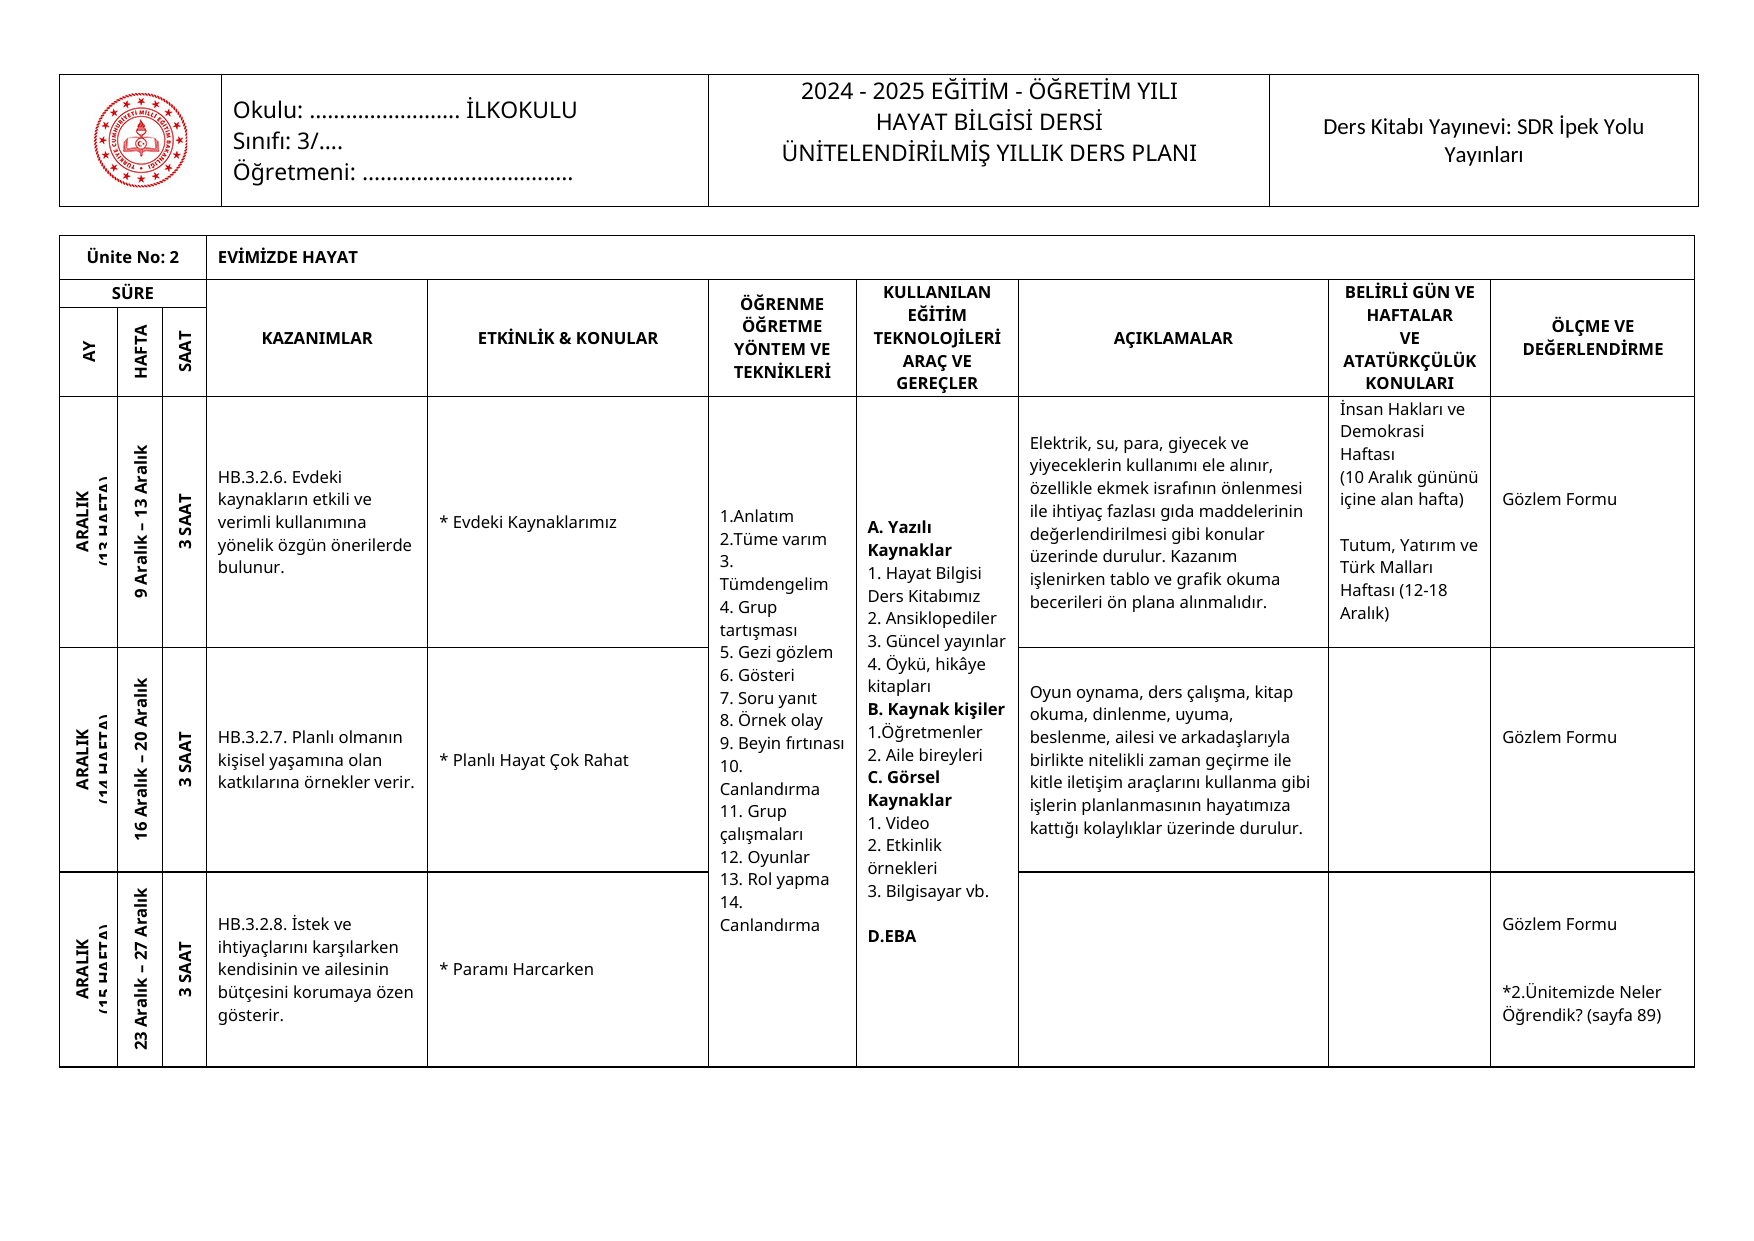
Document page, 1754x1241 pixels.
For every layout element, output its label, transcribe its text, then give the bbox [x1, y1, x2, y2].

table_cell ARALIK (15.HAFTA) [60, 873, 117, 1066]
table_cell HB.3.2.7. Planlı olmanın kişisel yaşamına olan katkılarına örnekler verir. [207, 648, 427, 871]
table_cell HB.3.2.8. İstek ve ihtiyaçlarını karşılarken kendisinin ve ailesinin bütçesini korumaya özen gösterir. [207, 873, 427, 1066]
table_header Ünite No: 2 [60, 236, 206, 278]
table_cell 3 SAAT [163, 397, 206, 647]
table_cell ARALIK (14.HAFTA) [60, 648, 117, 871]
table_cell ARALIK (13.HAFTA) [60, 397, 117, 647]
table_cell [1329, 873, 1490, 1066]
table_cell * Planlı Hayat Çok Rahat [428, 648, 708, 871]
table_cell 16 Aralık – 20 Aralık [118, 648, 162, 871]
table_cell 3 SAAT [163, 873, 206, 1066]
table_cell * Paramı Harcarken [428, 873, 708, 1066]
table_cell [1329, 648, 1490, 871]
table_cell 9 Aralık – 13 Aralık [118, 397, 162, 647]
table_cell Elektrik, su, para, giyecek ve yiyeceklerin kullanımı ele alınır, özellikle ekmek israfının önlenmesi ile ihtiyaç fazlası gıda maddelerinin değerlendirilmesi gibi konular üzerinde durulur. Kazanım işlenirken tablo ve grafik okuma becerileri ön plana alınmalıdır. [1019, 397, 1328, 647]
table_cell Gözlem Formu *2.Ünitemizde Neler Öğrendik? (sayfa 89) [1491, 873, 1694, 1066]
table_cell * Evdeki Kaynaklarımız [428, 397, 708, 647]
table_cell 23 Aralık – 27 Aralık [118, 873, 162, 1066]
table_cell KULLANILAN EĞİTİM TEKNOLOJİLERİ ARAÇ VE GEREÇLER [857, 280, 1018, 396]
table_cell Oyun oynama, ders çalışma, kitap okuma, dinlenme, uyuma, beslenme, ailesi ve arkadaşlarıyla birlikte nitelikli zaman geçirme ile kitle iletişim araçlarını kullanma gibi işlerin planlanmasının hayatımıza kattığı kolaylıklar üzerinde durulur. [1019, 648, 1328, 871]
table_cell SÜRE [60, 280, 206, 307]
table_cell ÖLÇME VE DEĞERLENDİRME [1491, 280, 1694, 396]
table_cell AÇIKLAMALAR [1019, 280, 1328, 396]
table_cell HB.3.2.6. Evdeki kaynakların etkili ve verimli kullanımına yönelik özgün önerilerde bulunur. [207, 397, 427, 647]
table_cell A. Yazılı Kaynaklar 1. Hayat Bilgisi Ders Kitabımız 2. Ansiklopediler 3. Güncel yayınlar 4. Öykü, hikâye kitapları B. Kaynak kişiler 1.Öğretmenler 2. Aile bireyleri C. Görsel Kaynaklar 1. Video 2. Etkinlik örnekleri 3. Bilgisayar vb. D.EBA [857, 397, 1018, 1066]
table_cell ÖĞRENME ÖĞRETME YÖNTEM VE TEKNİKLERİ [709, 280, 856, 396]
table_cell 1.Anlatım 2.Tüme varım 3. Tümdengelim 4. Grup tartışması 5. Gezi gözlem 6. Gösteri 7. Soru yanıt 8. Örnek olay 9. Beyin fırtınası 10. Canlandırma 11. Grup çalışmaları 12. Oyunlar 13. Rol yapma 14. Canlandırma [709, 397, 856, 1066]
table_cell KAZANIMLAR [207, 280, 427, 396]
table_cell BELİRLİ GÜN VE HAFTALAR VE ATATÜRKÇÜLÜK KONULARI [1329, 280, 1490, 396]
table_cell SAAT [163, 308, 206, 396]
table_cell HAFTA [118, 308, 162, 396]
table_cell ETKİNLİK & KONULAR [428, 280, 708, 396]
picture [93, 93, 188, 188]
table_cell Gözlem Formu [1491, 648, 1694, 871]
table_cell 3 SAAT [163, 648, 206, 871]
table_cell [1019, 873, 1328, 1066]
table_cell AY [60, 308, 117, 396]
table_header EVİMİZDE HAYAT [207, 236, 1694, 278]
table_cell Gözlem Formu [1491, 397, 1694, 647]
table_cell İnsan Hakları ve Demokrasi Haftası (10 Aralık gününü içine alan hafta) Tutum, Yatırım ve Türk Malları Haftası (12-18 Aralık) [1329, 397, 1490, 647]
